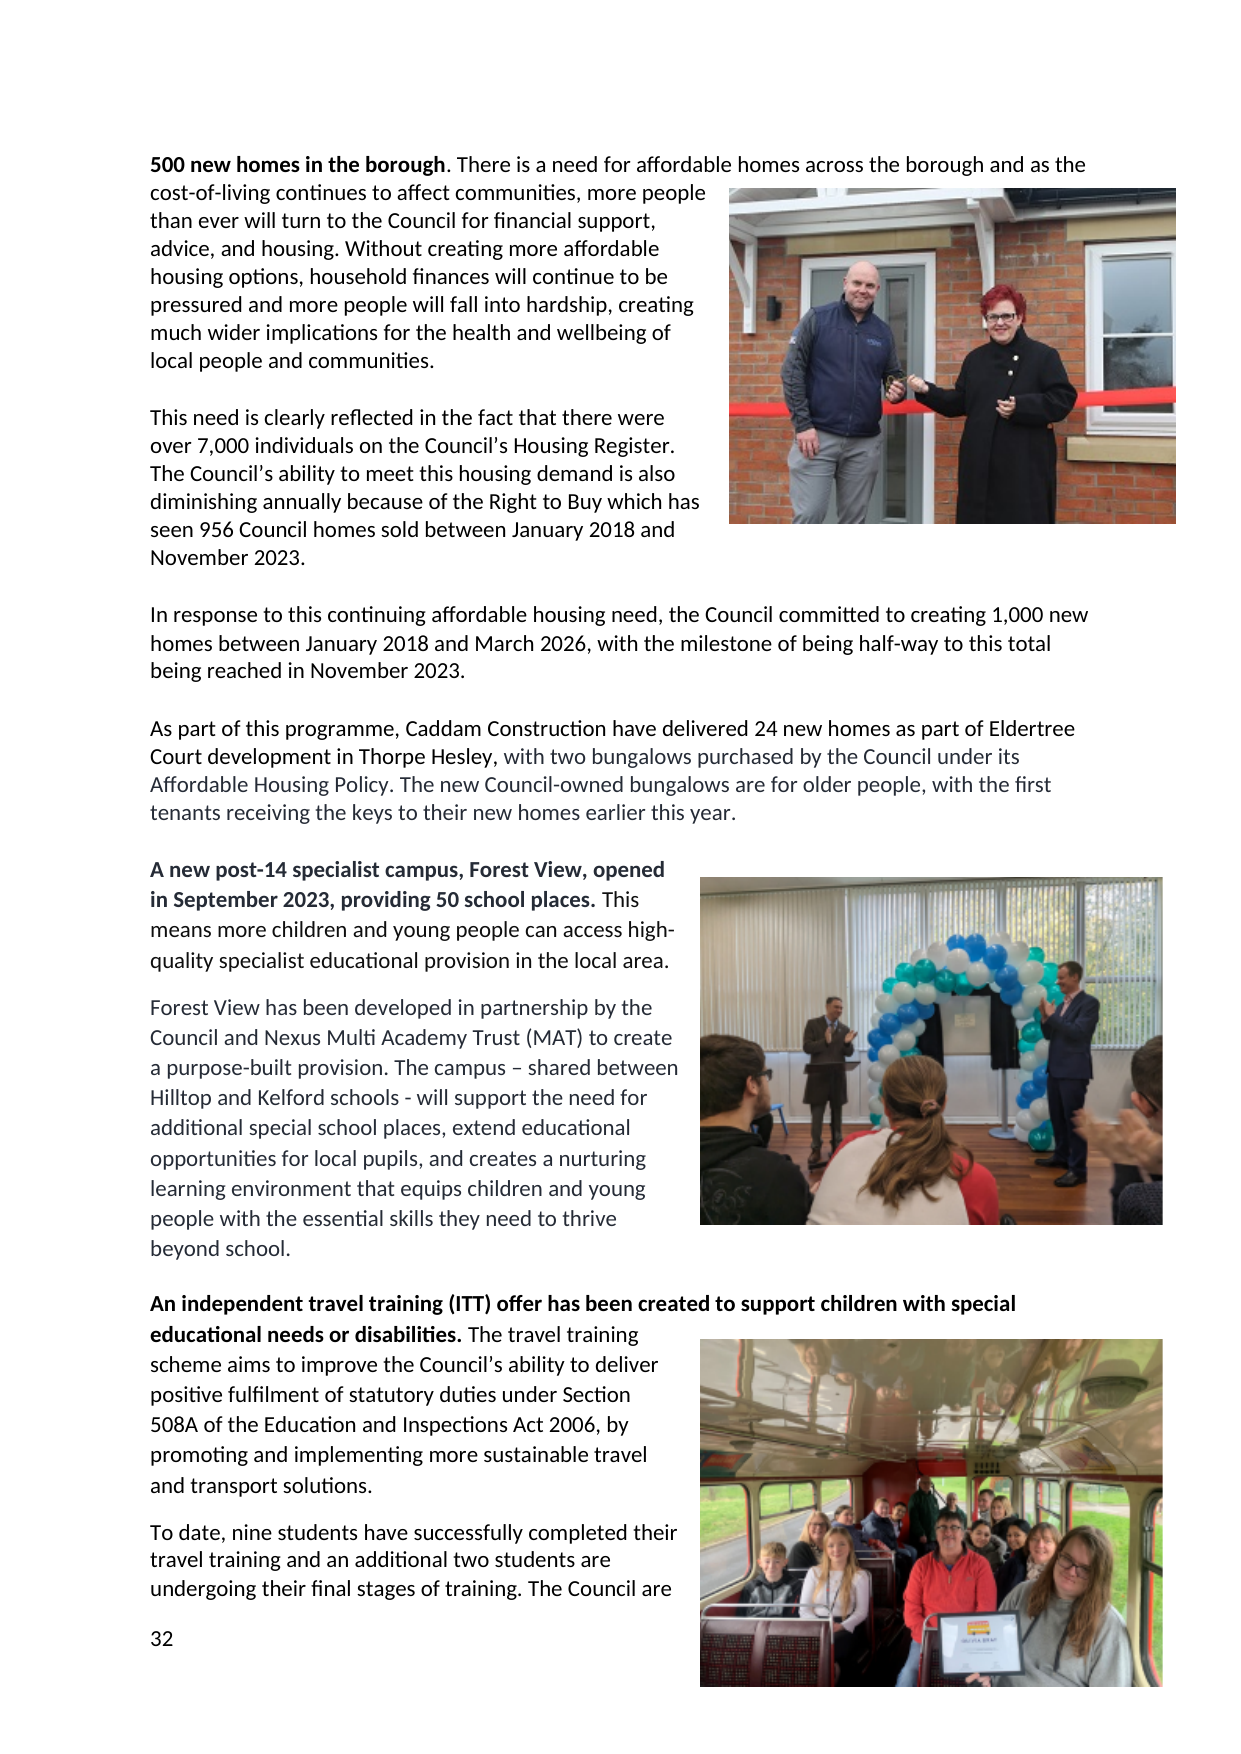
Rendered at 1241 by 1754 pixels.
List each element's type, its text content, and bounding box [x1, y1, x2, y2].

text As part of this programme, Caddam Construction have delivered 24 new homes as part of Eldertree Court development in Thorpe Hesley, with two bungalows purchased by the Council under its Affordable Housing Policy. The new Council-owned bungalows are for older people, with the first tenants receiving the keys to their new homes earlier this year. [150, 1076, 1090, 1188]
list 17 family members or unpaid carers  24 people in paid roles (across Education, Health, Social Care, children’s and adult services, voluntary and community sector). [187, 180, 1090, 238]
picture [729, 570, 1176, 906]
text Feedback was gathered in a variety of ways to maximise reach and enable people with living experience to engage with the focus areas, supported by people with whom they were most likely to feel comfortable. [150, 287, 1090, 376]
text This need is clearly reflected in the fact that there were over 7,000 individuals on the Council’s Housing Register. The Council’s ability to meet this housing demand is also diminishing annually because of the Right to Buy which has seen 956 Council homes sold between January 2018 and November 2023. [150, 794, 1090, 934]
text A significant amount of information was gathered in the engagement exercise to inform allow the Council to develop a robust Learning Disability Strategy. Recognising that the Council can always do more, engagement will continue to capture opinions and voices which were not fully represented. This has been included as a priority within the proposed Learning Disability Strategy. [150, 395, 1090, 513]
text In response to this continuing affordable housing need, the Council committed to creating 1,000 new homes between January 2018 and March 2026, with the milestone of being half-way to this total being reached in November 2023. [150, 963, 1090, 1047]
list 123 people with a learning disability and autism. [187, 150, 1090, 178]
text A new post-14 specialist campus, Forest View, opened in September 2023, providing 50 school places. This means more children and young people can access high-quality specialist educational provision in the local area. [150, 1218, 1090, 1336]
picture [700, 1240, 1163, 1588]
text 500 new homes in the borough. There is a need for affordable homes across the borough and as the cost-of-living continues to affect communities, more people than ever will turn to the Council for financial support, advice, and housing. Without creating more affordable housing options, household finances will continue to be pressured and more people will fall into hardship, creating much wider implications for the health and wellbeing of local people and communities. [150, 541, 1090, 765]
list 8 other categories. [187, 241, 1090, 269]
